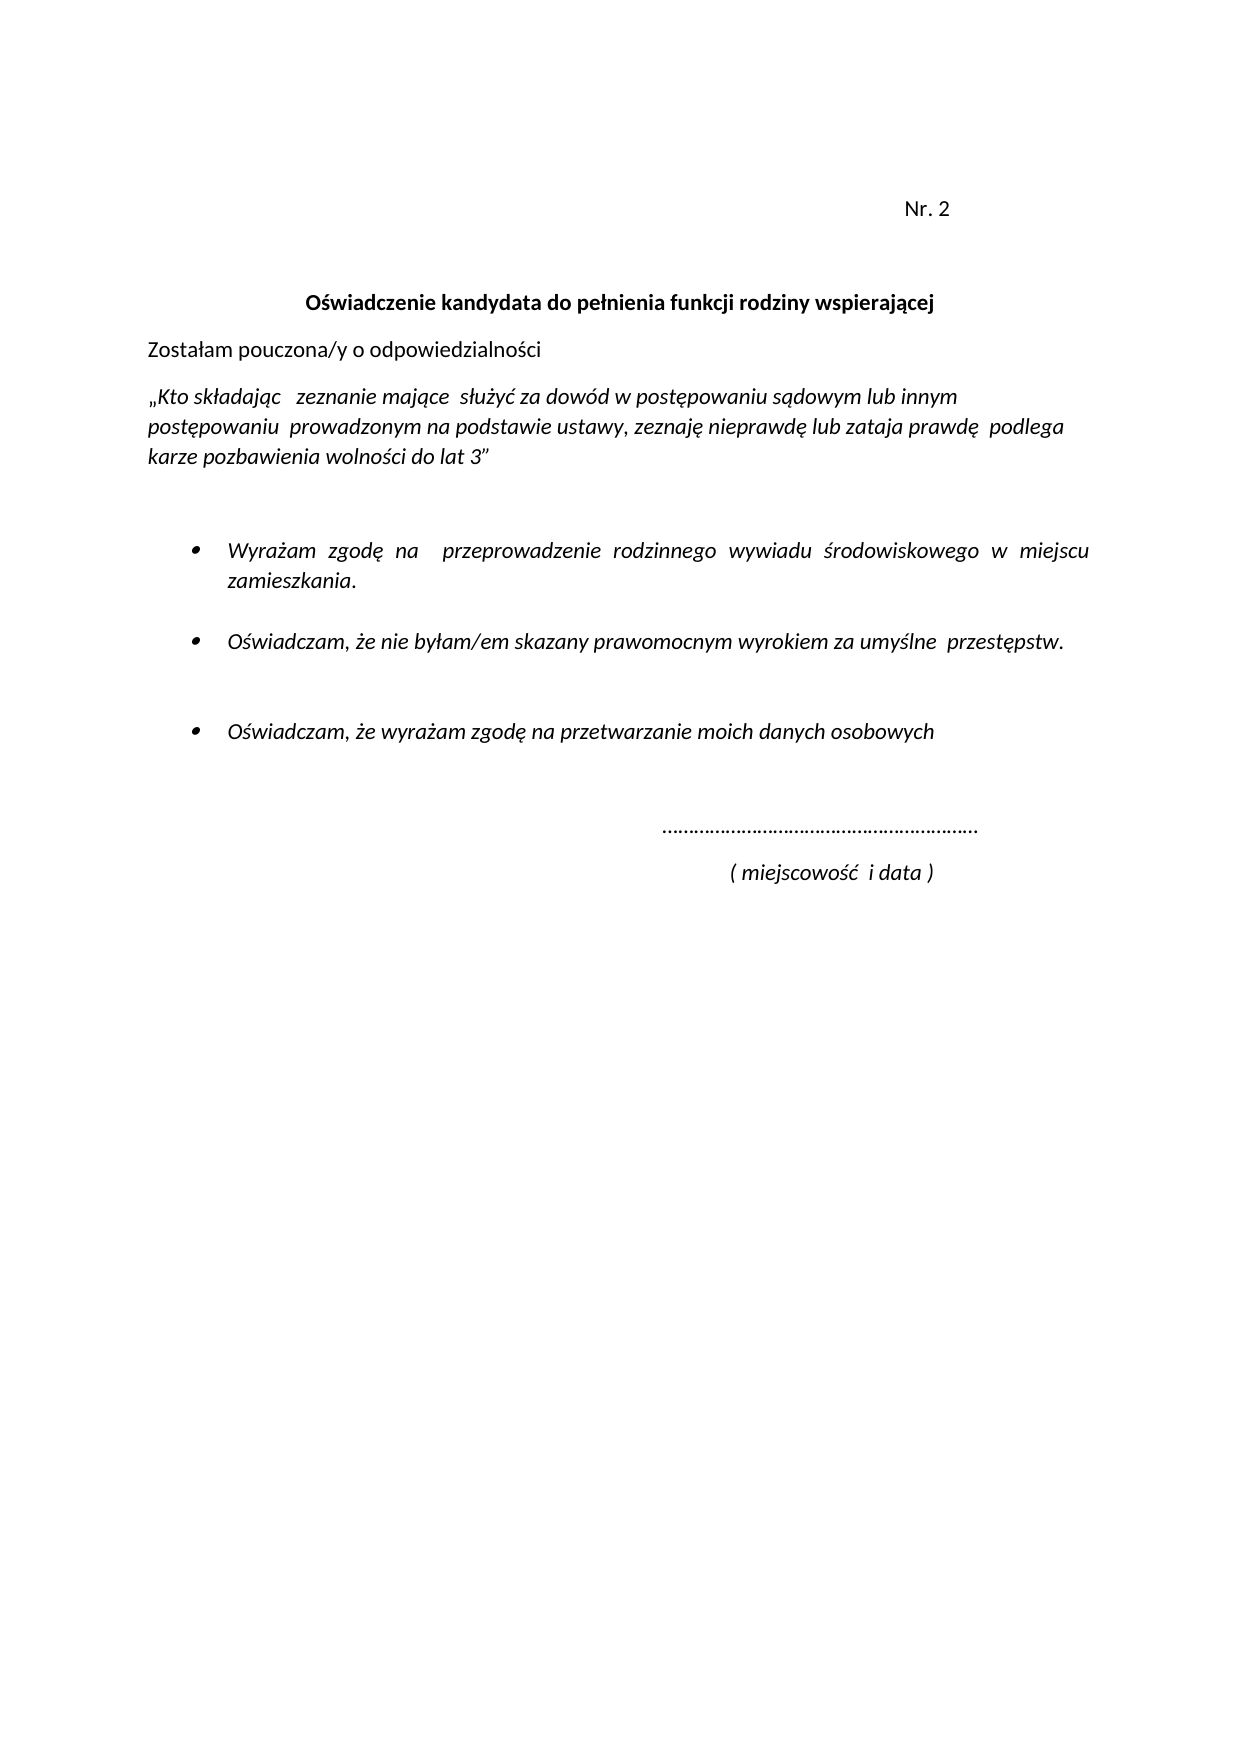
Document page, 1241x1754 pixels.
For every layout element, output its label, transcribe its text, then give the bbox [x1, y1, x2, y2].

list Wyrażam zgodę na przeprowadzenie rodzinnego wywiadu środowiskowego w miejscu zamieszkania. [190, 536, 1093, 594]
text „Kto składając zeznanie mające służyć za dowód w postępowaniu sądowym lub innym postępowaniu prowadzonym na podstawie ustawy, zeznaję nieprawdę lub zataja prawdę podlega karze pozbawienia wolności do lat 3” [148, 382, 1093, 470]
list Oświadczam, że wyrażam zgodę na przetwarzanie moich danych osobowych [190, 717, 1093, 745]
text ( miejscowość i data ) [148, 858, 1093, 886]
text Oświadczenie kandydata do pełnienia funkcji rodziny wspierającej [148, 288, 1093, 316]
list Oświadczam, że nie byłam/em skazany prawomocnym wyrokiem za umyślne przestępstw. [190, 627, 1093, 655]
text Nr. 2 [148, 194, 1093, 222]
text Zostałam pouczona/y o odpowiedzialności [148, 335, 1093, 363]
text …………………………………………………… [148, 811, 1093, 839]
